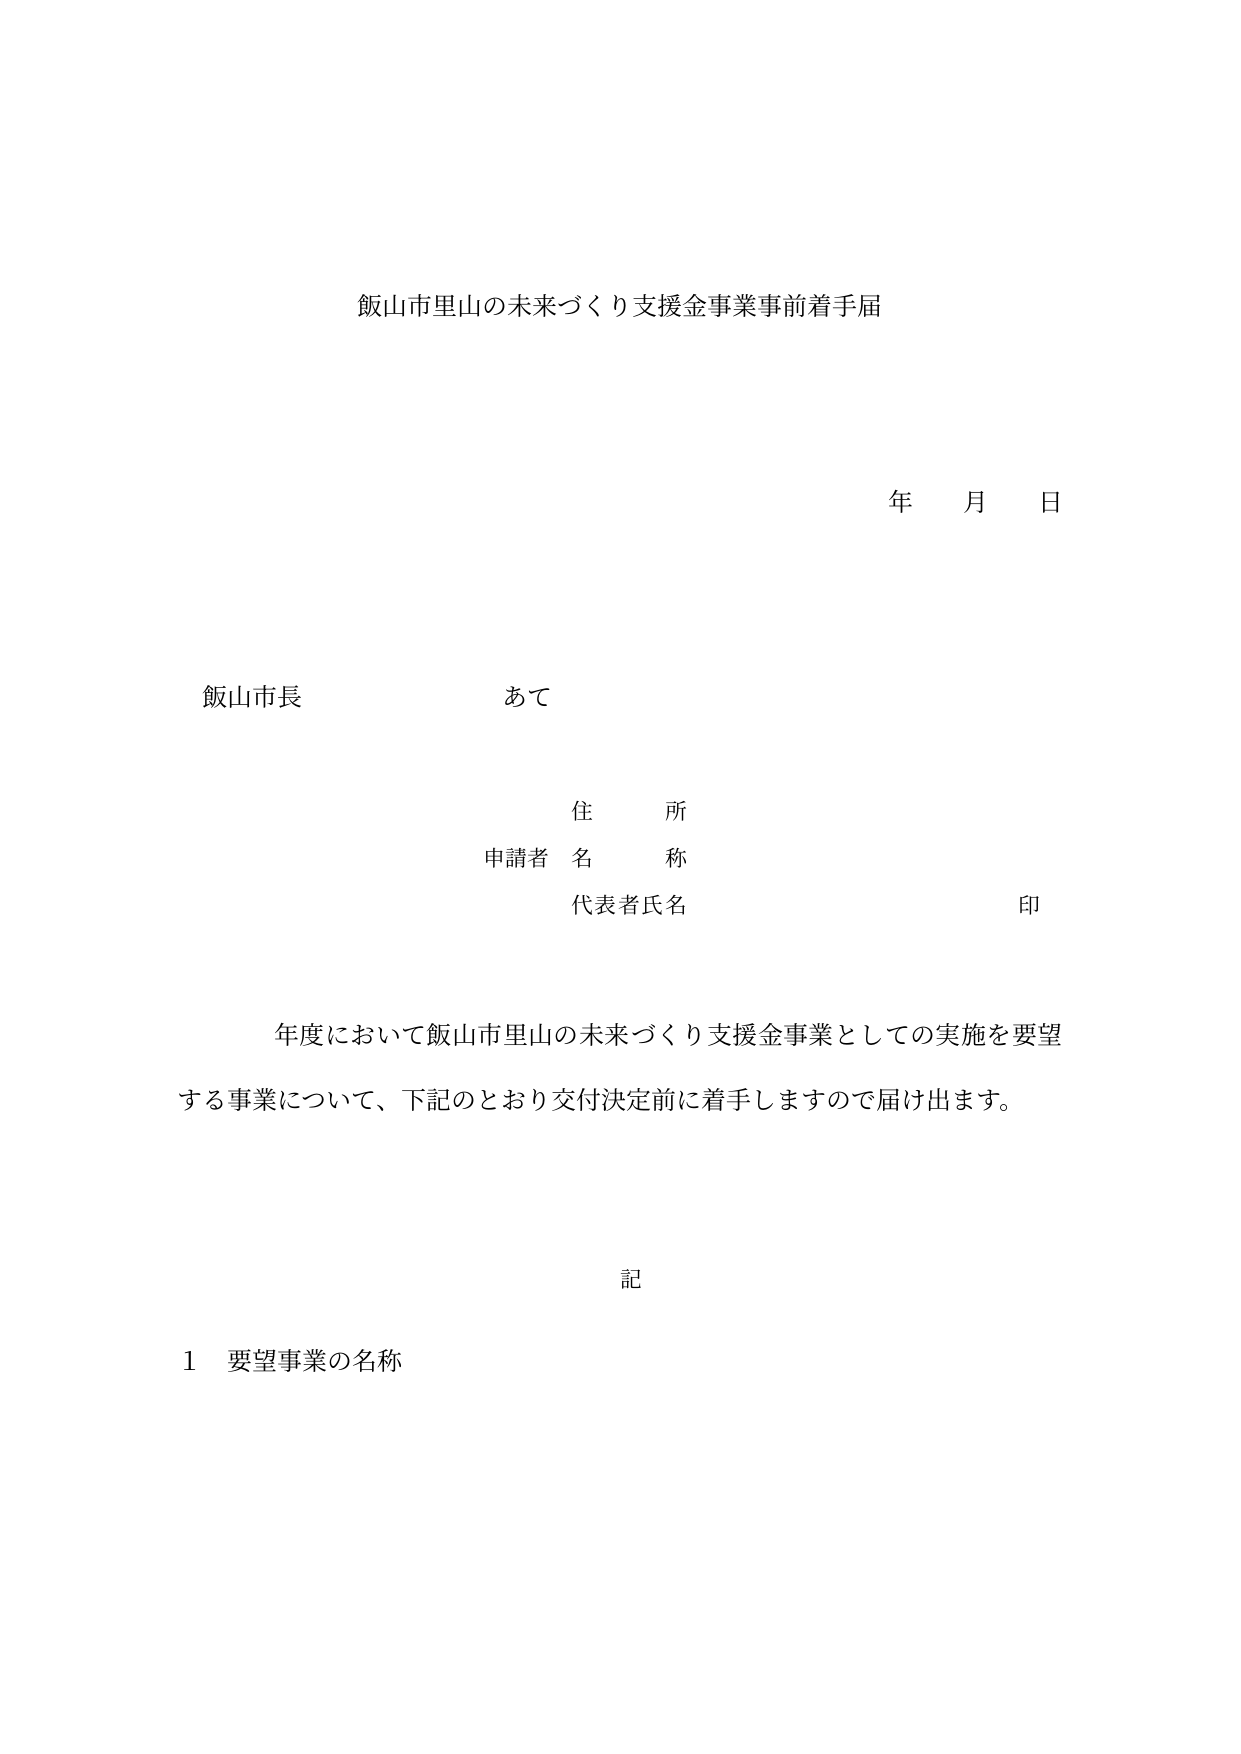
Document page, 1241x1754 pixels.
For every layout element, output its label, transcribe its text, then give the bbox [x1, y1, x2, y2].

text １ 要望事業の名称 [177, 1327, 1063, 1392]
text 年 月 日 [177, 468, 1063, 533]
text 飯山市長 あて [177, 663, 1063, 729]
text 代表者氏名 印 [571, 888, 1063, 920]
text 申請者 名 称 [177, 841, 1063, 873]
text 年度において飯山市里山の未来づくり支援金事業としての実施を要望する事業について、下記のとおり交付決定前に着手しますので届け出ます。 [177, 1001, 1063, 1131]
text 住 所 [571, 794, 1063, 825]
text 飯山市里山の未来づくり支援金事業事前着手届 [177, 272, 1063, 337]
text 記 [177, 1262, 1063, 1294]
